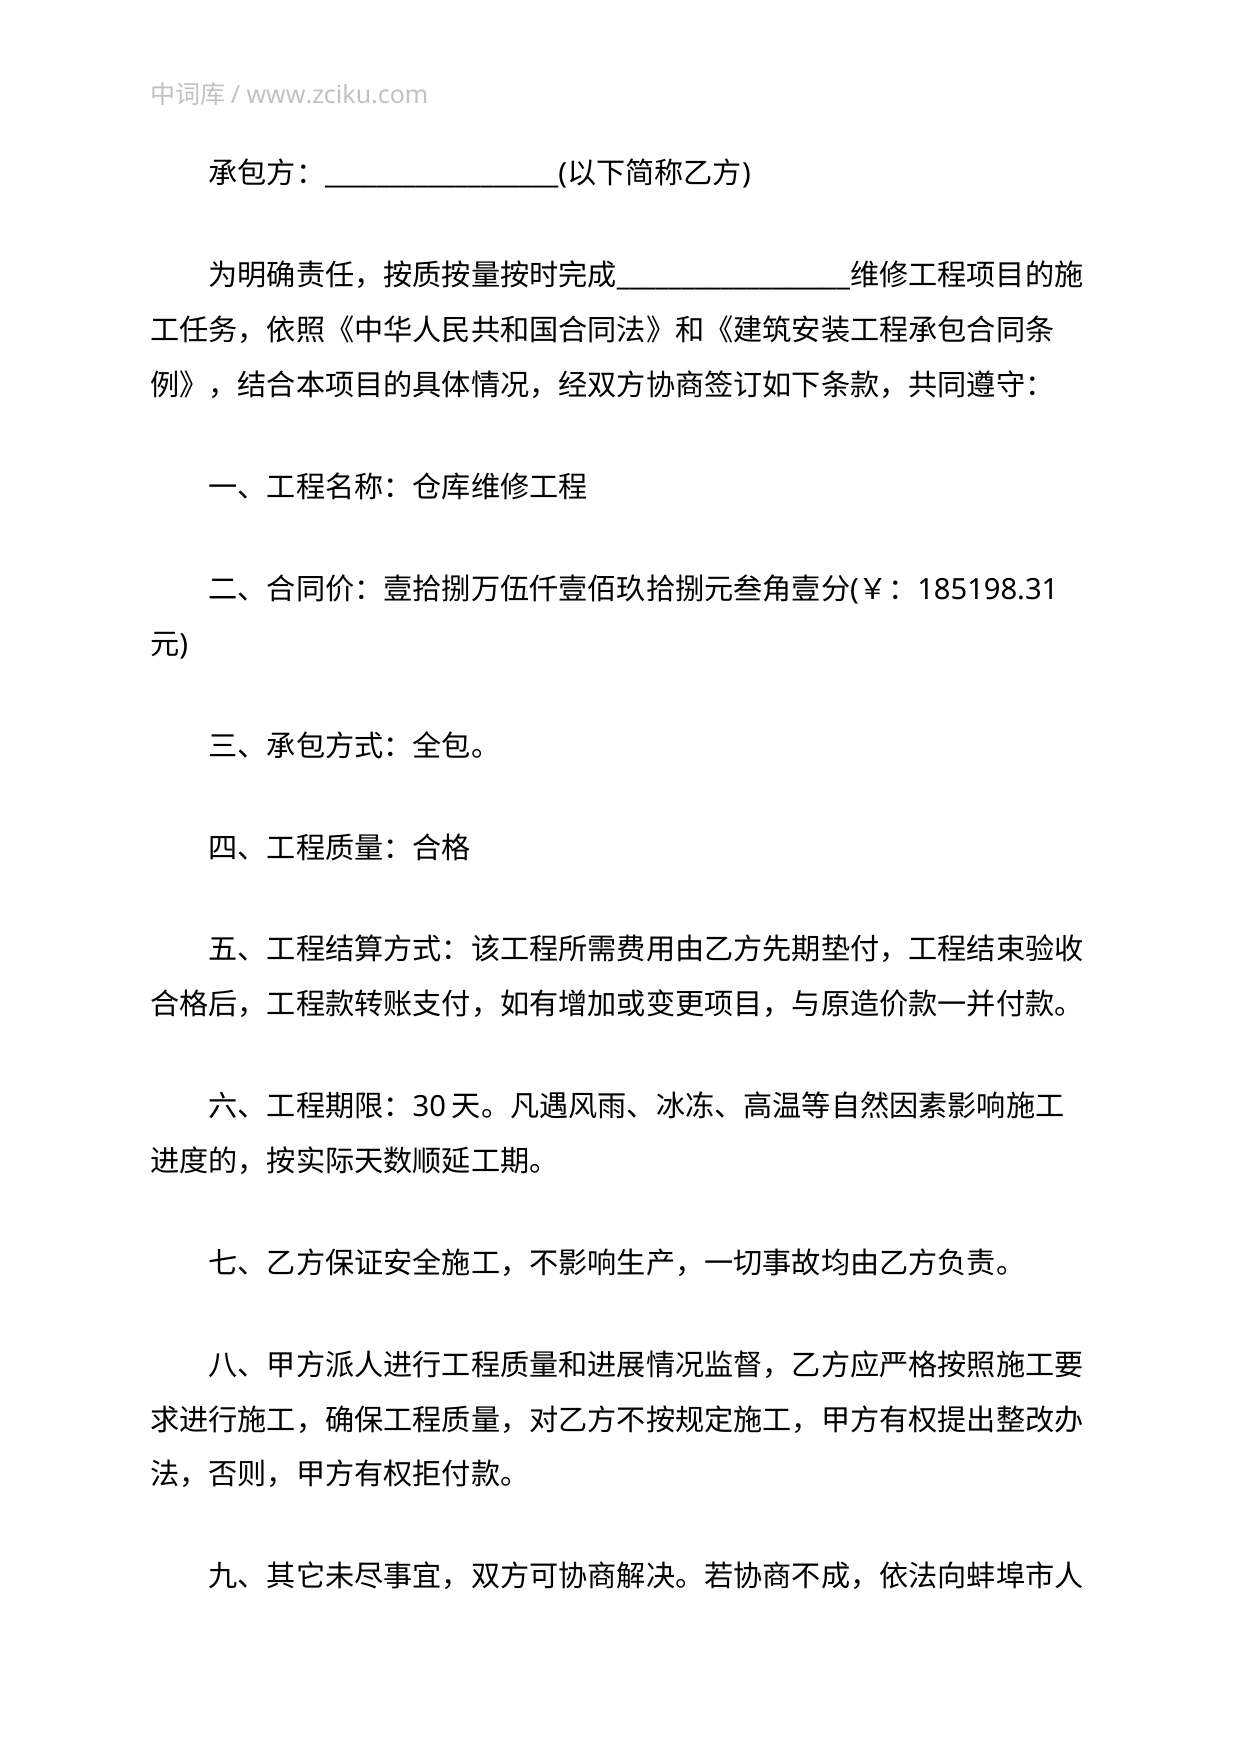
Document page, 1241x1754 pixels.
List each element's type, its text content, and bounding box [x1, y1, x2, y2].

text 承包方：__________________(以下简称乙方) [150, 150, 1090, 192]
text 二、合同价：壹拾捌万伍仟壹佰玖拾捌元叁角壹分(￥：185198.31元) [150, 565, 1090, 663]
text 一、工程名称：仓库维修工程 [150, 464, 1090, 506]
text 五、工程结算方式：该工程所需费用由乙方先期垫付，工程结束验收合格后，工程款转账支付，如有增加或变更项目，与原造价款一并付款。 [150, 926, 1090, 1023]
text 八、甲方派人进行工程质量和进展情况监督，乙方应严格按照施工要求进行施工，确保工程质量，对乙方不按规定施工，甲方有权提出整改办法，否则，甲方有权拒付款。 [150, 1341, 1090, 1493]
text 四、工程质量：合格 [150, 824, 1090, 866]
text 六、工程期限：30天。凡遇风雨、冰冻、高温等自然因素影响施工进度的，按实际天数顺延工期。 [150, 1083, 1090, 1180]
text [150, 1553, 1090, 1595]
text 为明确责任，按质按量按时完成__________________维修工程项目的施工任务，依照《中华人民共和国合同法》和《建筑安装工程承包合同条例》，结合本项目的具体情况，经双方协商签订如下条款，共同遵守： [150, 252, 1090, 404]
text 三、承包方式：全包。 [150, 722, 1090, 765]
text 七、乙方保证安全施工，不影响生产，一切事故均由乙方负责。 [150, 1239, 1090, 1282]
